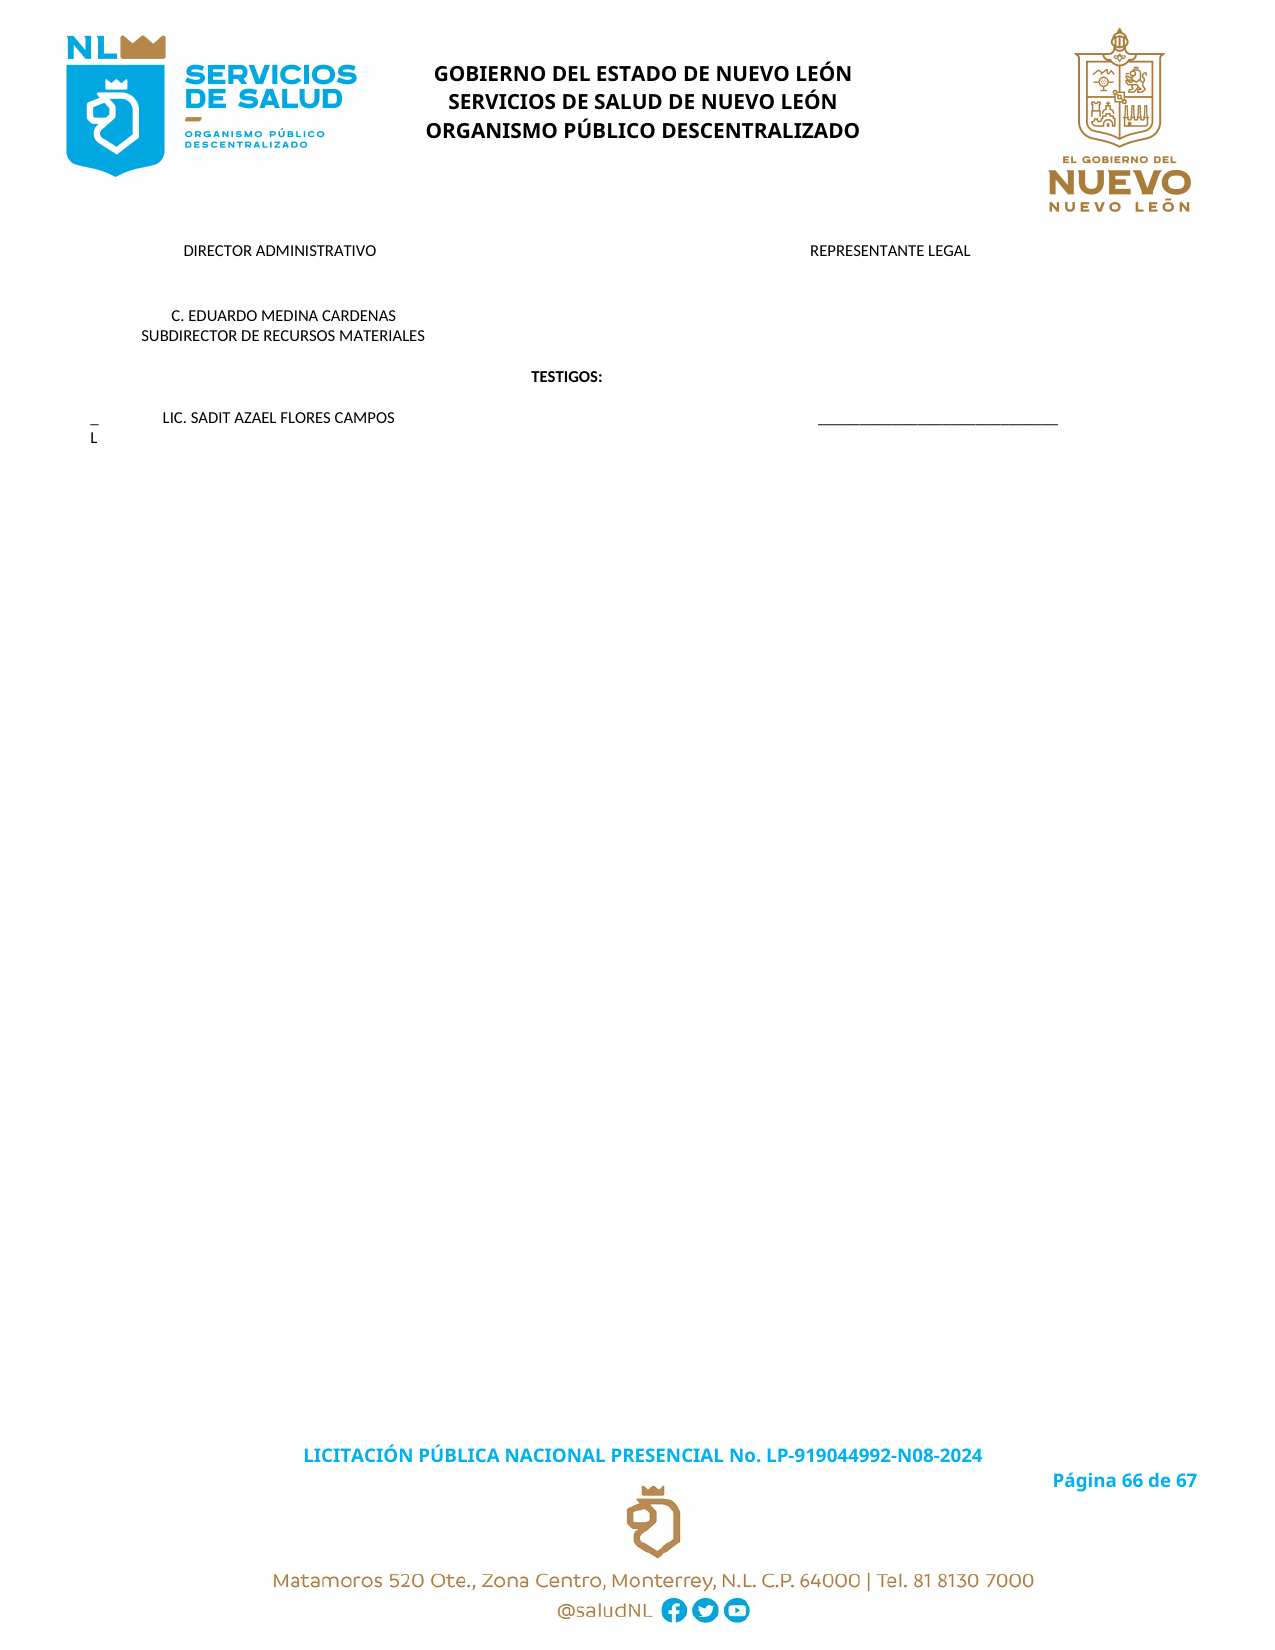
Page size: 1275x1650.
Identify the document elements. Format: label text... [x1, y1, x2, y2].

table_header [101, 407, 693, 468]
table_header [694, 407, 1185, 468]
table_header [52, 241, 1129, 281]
subtitle TESTIGOS: [177, 366, 1197, 387]
text C. EDUARDO MEDINA CARDENAS [103, 305, 1197, 326]
picture [1037, 23, 1197, 224]
picture [12, 1468, 1275, 1638]
picture [33, 31, 383, 182]
text SUBDIRECTOR DE RECURSOS MATERIALES [89, 326, 1197, 346]
